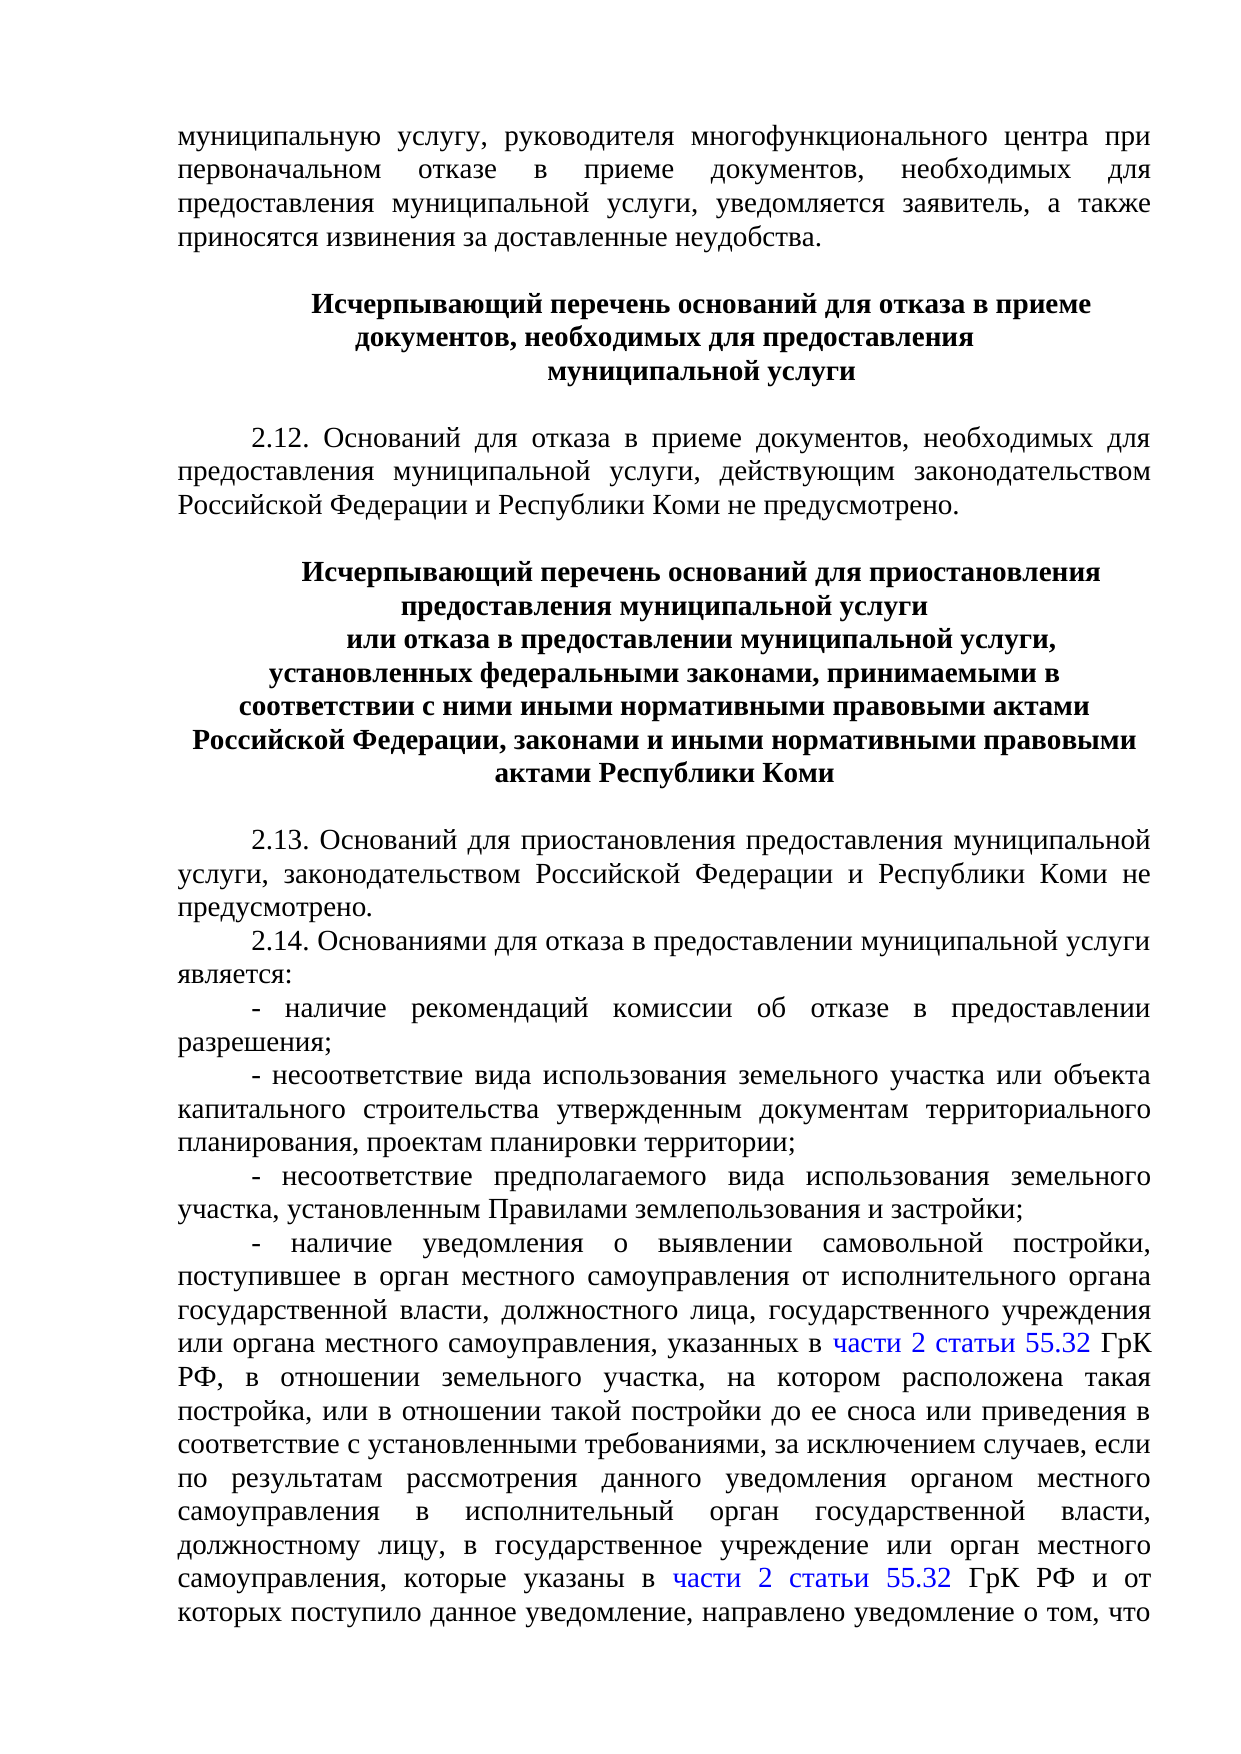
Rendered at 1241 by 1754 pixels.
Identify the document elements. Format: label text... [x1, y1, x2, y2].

text Исчерпывающий перечень оснований для приостановления предоставления муниципальной услуги [177, 554, 1152, 621]
text Исчерпывающий перечень оснований для отказа в приеме документов, необходимых для предоставления [177, 286, 1152, 353]
text - наличие рекомендаций комиссии об отказе в предоставлении разрешения; [177, 990, 1152, 1057]
text 2.12. Оснований для отказа в приеме документов, необходимых для предоставления муниципальной услуги, действующим законодательством Российской Федерации и Республики Коми не предусмотрено. [177, 420, 1152, 521]
text муниципальной услуги [177, 353, 1152, 386]
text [177, 118, 1152, 252]
text 2.14. Основаниями для отказа в предоставлении муниципальной услуги является: [177, 923, 1152, 990]
text - несоответствие вида использования земельного участка или объекта капитального строительства утвержденным документам территориального планирования, проектам планировки территории; [177, 1057, 1152, 1158]
text - несоответствие предполагаемого вида использования земельного участка, установленным Правилами землепользования и застройки; [177, 1158, 1152, 1225]
text 2.13. Оснований для приостановления предоставления муниципальной услуги, законодательством Российской Федерации и Республики Коми не предусмотрено. [177, 822, 1152, 923]
text или отказа в предоставлении муниципальной услуги, установленных федеральными законами, принимаемыми в соответствии с ними иными нормативными правовыми актами Российской Федерации, законами и иными нормативными правовыми актами Республики Коми [177, 621, 1152, 789]
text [177, 1225, 1152, 1627]
